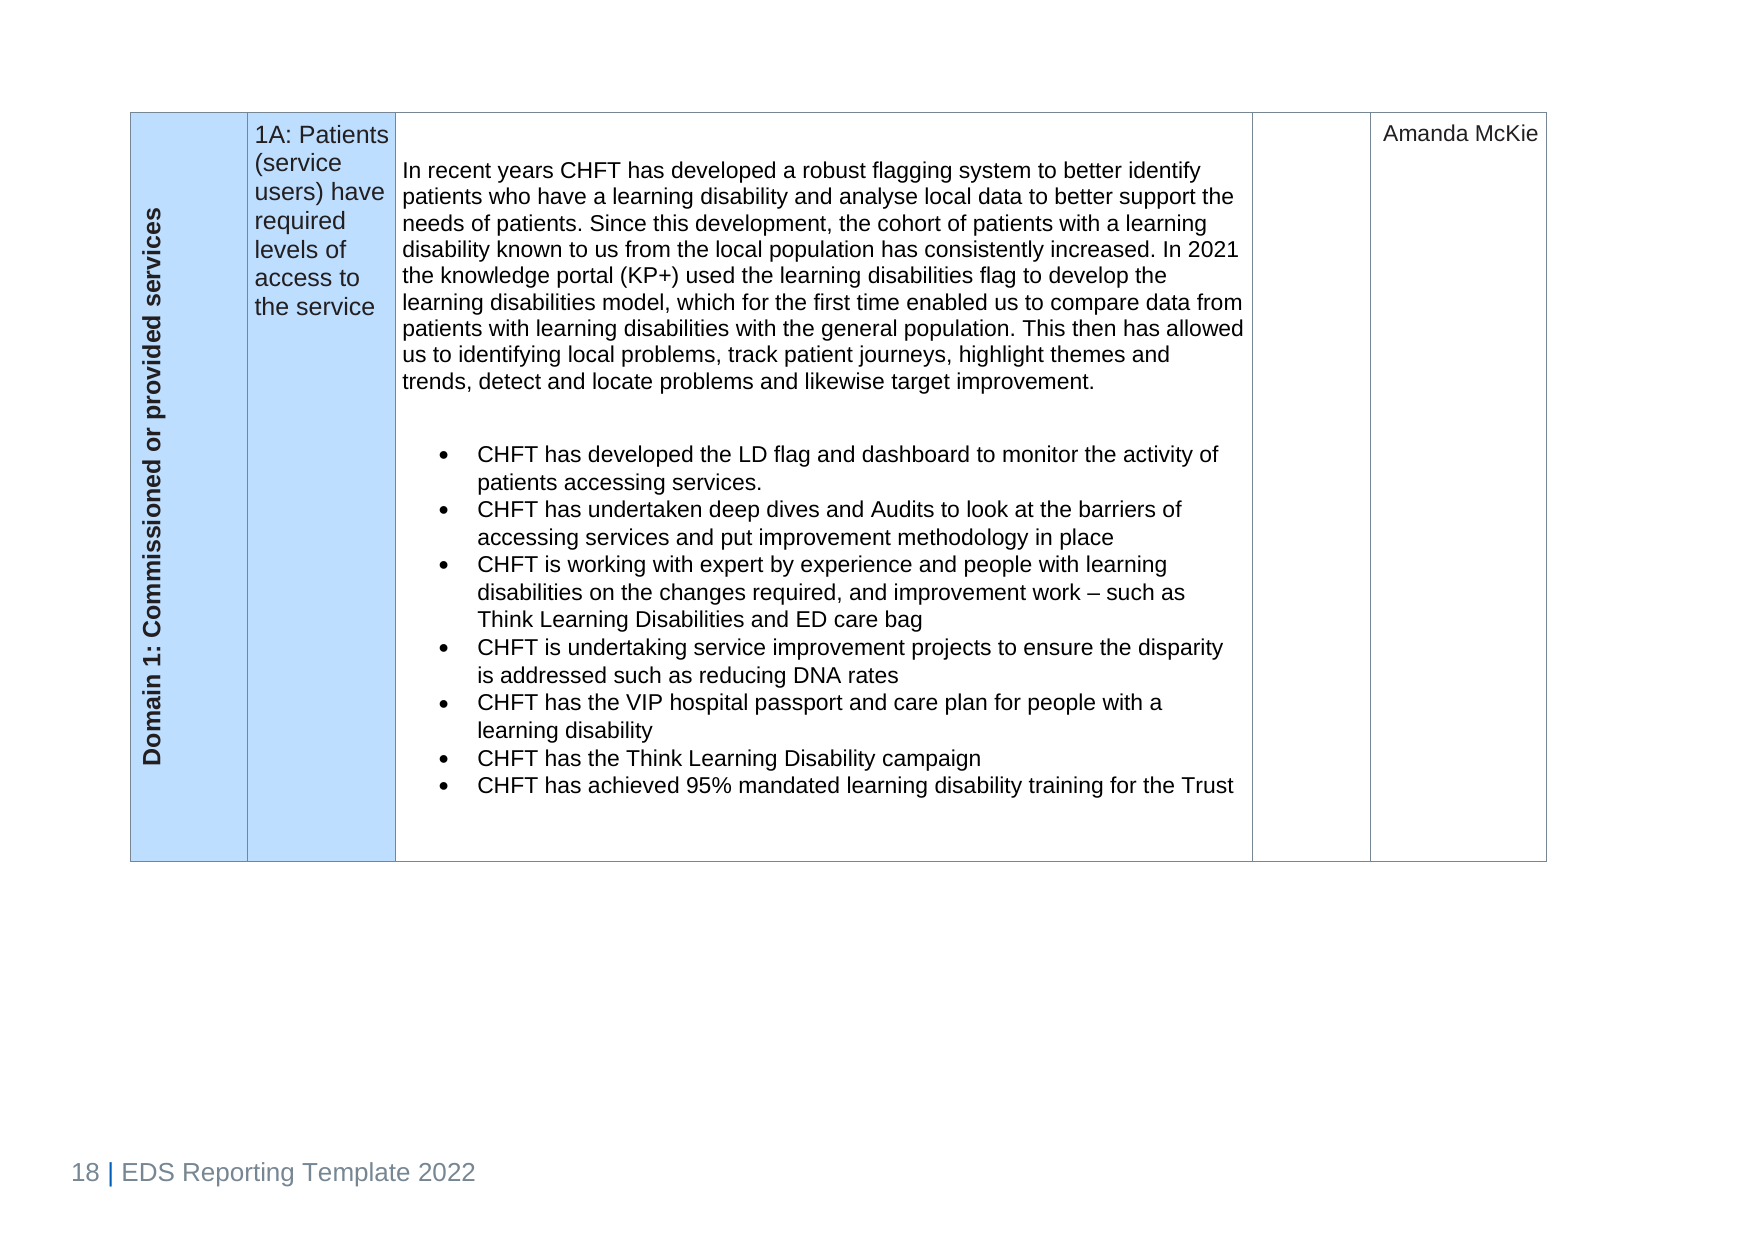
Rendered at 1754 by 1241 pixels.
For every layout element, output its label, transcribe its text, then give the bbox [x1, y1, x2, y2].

table_cell Domain 1: Commissioned or provided services [131, 113, 247, 861]
table_cell 1A: Patients (service users) have required levels of access to the service [248, 113, 395, 861]
table_cell Amanda McKie​ [1371, 113, 1546, 861]
table_cell In recent years CHFT has developed a robust flagging system to better identify patients who have a learning disability and analyse local data to better support the needs of patients. Since this development, the cohort of patients with a learning disability known to us from the local population has consistently increased. In 2021 the knowledge portal (KP+) used the learning disabilities flag to develop the learning disabilities model, which for the first time enabled us to compare data from patients with learning disabilities with the general population. This then has allowed us to identifying local problems, track patient journeys, highlight themes and trends, detect and locate problems and likewise target improvement. CHFT has developed the LD flag and dashboard to monitor the activity of patients accessing services. CHFT has undertaken deep dives and Audits to look at the barriers of accessing services and put improvement methodology in place CHFT is working with expert by experience and people with learning disabilities on the changes required, and improvement work – such as Think Learning Disabilities and ED care bag CHFT is undertaking service improvement projects to ensure the disparity is addressed such as reducing DNA rates CHFT has the VIP hospital passport and care plan for people with a learning disability CHFT has the Think Learning Disability campaign CHFT has achieved 95% mandated learning disability training for the Trust [396, 113, 1252, 861]
table_cell [1253, 113, 1370, 861]
